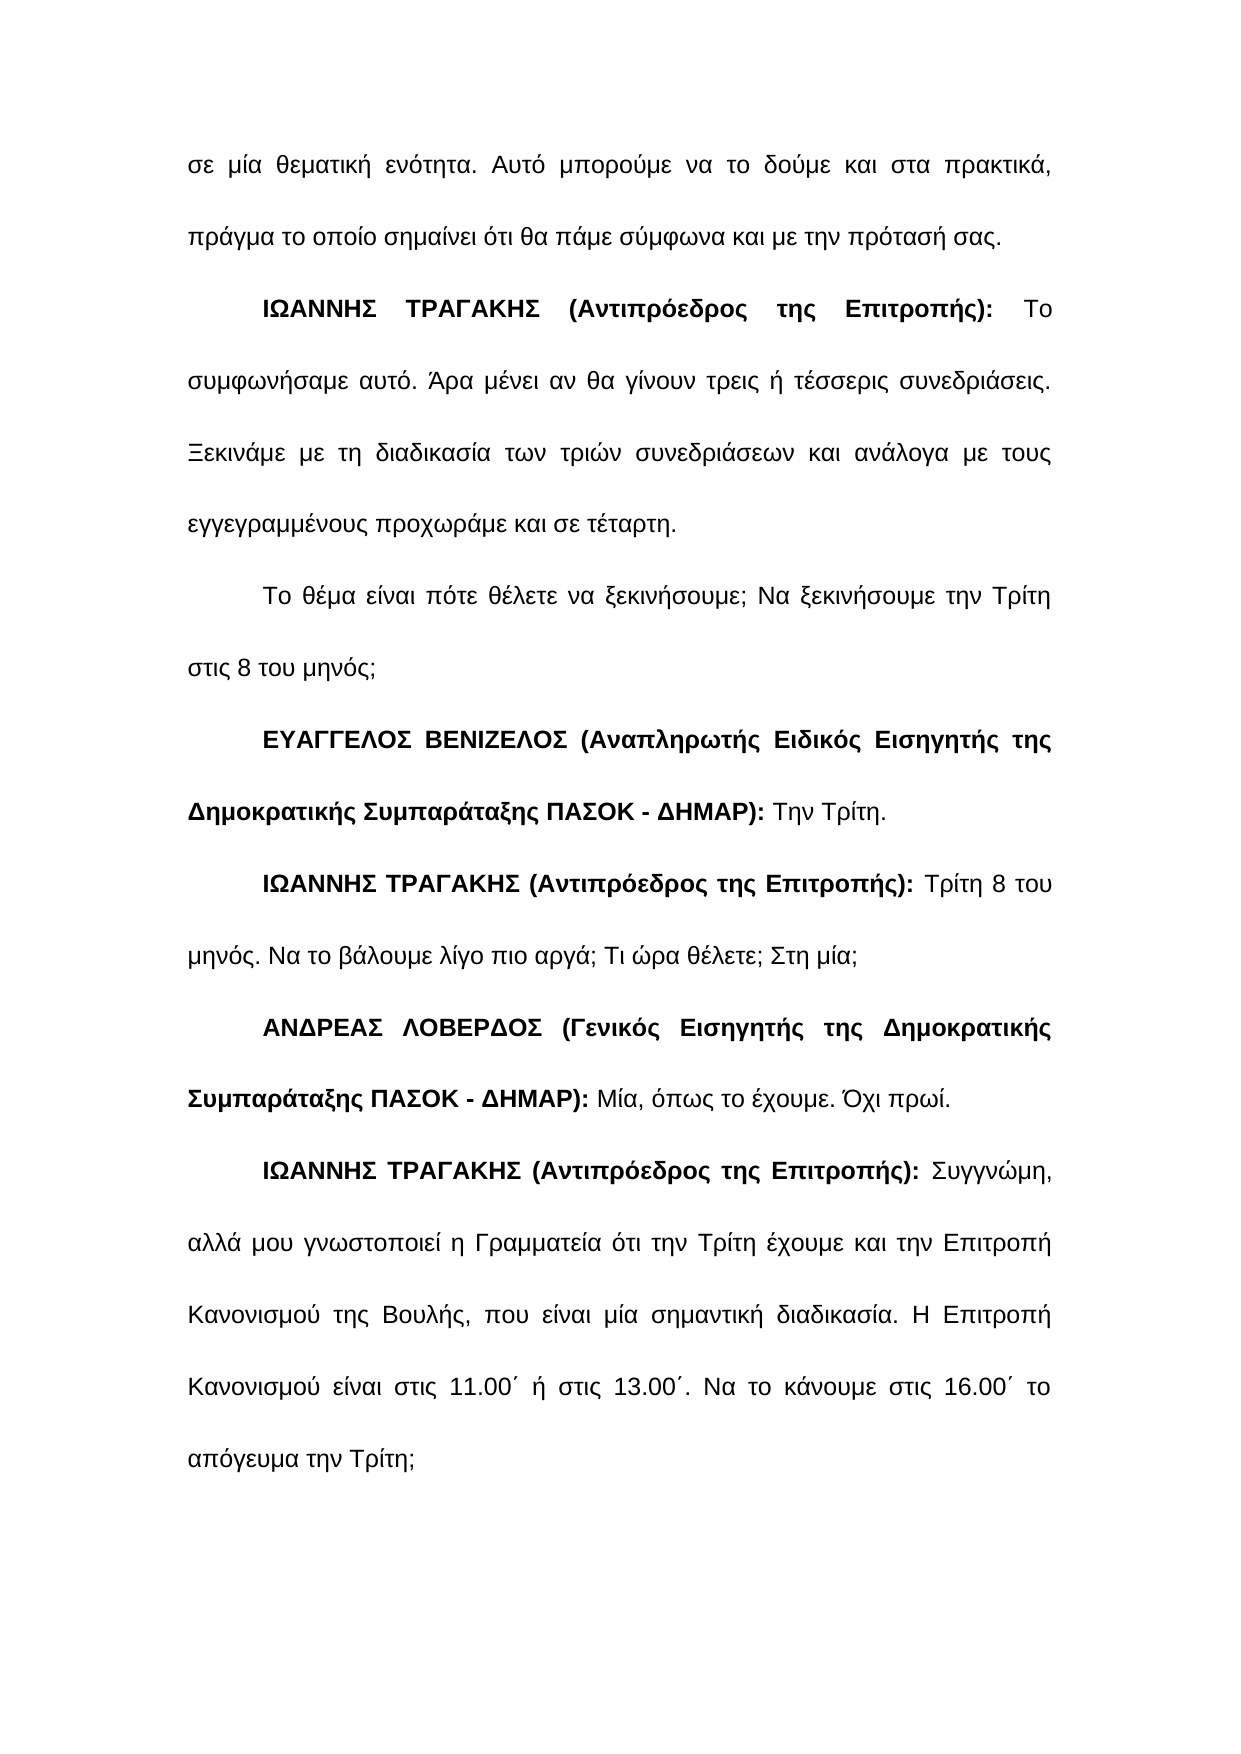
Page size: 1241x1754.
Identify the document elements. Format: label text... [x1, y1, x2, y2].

text ΙΩΑΝΝΗΣ ΤΡΑΓΑΚΗΣ (Αντιπρόεδρος της Επιτροπής): Το συμφωνήσαμε αυτό. Άρα μένει αν θα γίνουν τρεις ή τέσσερις συνεδριάσεις. Ξεκινάμε με τη διαδικασία των τριών συνεδριάσεων και ανάλογα με τους εγγεγραμμένους προχωράμε και σε τέταρτη. [187, 294, 1053, 538]
text ΙΩΑΝΝΗΣ ΤΡΑΓΑΚΗΣ (Αντιπρόεδρος της Επιτροπής): Συγγνώμη, αλλά μου γνωστοποιεί η Γραμματεία ότι την Τρίτη έχουμε και την Επιτροπή Κανονισμού της Βουλής, που είναι μία σημαντική διαδικασία. Η Επιτροπή Κανονισμού είναι στις 11.00΄ ή στις 13.00΄. Να το κάνουμε στις 16.00΄ το απόγευμα την Τρίτη; [187, 1156, 1053, 1472]
text ΑΝΔΡΕΑΣ ΛΟΒΕΡΔΟΣ (Γενικός Εισηγητής της Δημοκρατικής Συμπαράταξης ΠΑΣΟΚ - ΔΗΜΑΡ): Μία, όπως το έχουμε. Όχι πρωί. [187, 1012, 1053, 1113]
text Το θέμα είναι πότε θέλετε να ξεκινήσουμε; Να ξεκινήσουμε την Τρίτη στις 8 του μηνός; [187, 581, 1053, 682]
text ΕΥΑΓΓΕΛΟΣ ΒΕΝΙΖΕΛΟΣ (Αναπληρωτής Ειδικός Εισηγητής της Δημοκρατικής Συμπαράταξης ΠΑΣΟΚ - ΔΗΜΑΡ): Την Τρίτη. [187, 725, 1053, 826]
text ΙΩΑΝΝΗΣ ΤΡΑΓΑΚΗΣ (Αντιπρόεδρος της Επιτροπής): Τρίτη 8 του μηνός. Να το βάλουμε λίγο πιο αργά; Τι ώρα θέλετε; Στη μία; [187, 869, 1053, 969]
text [187, 150, 1053, 251]
